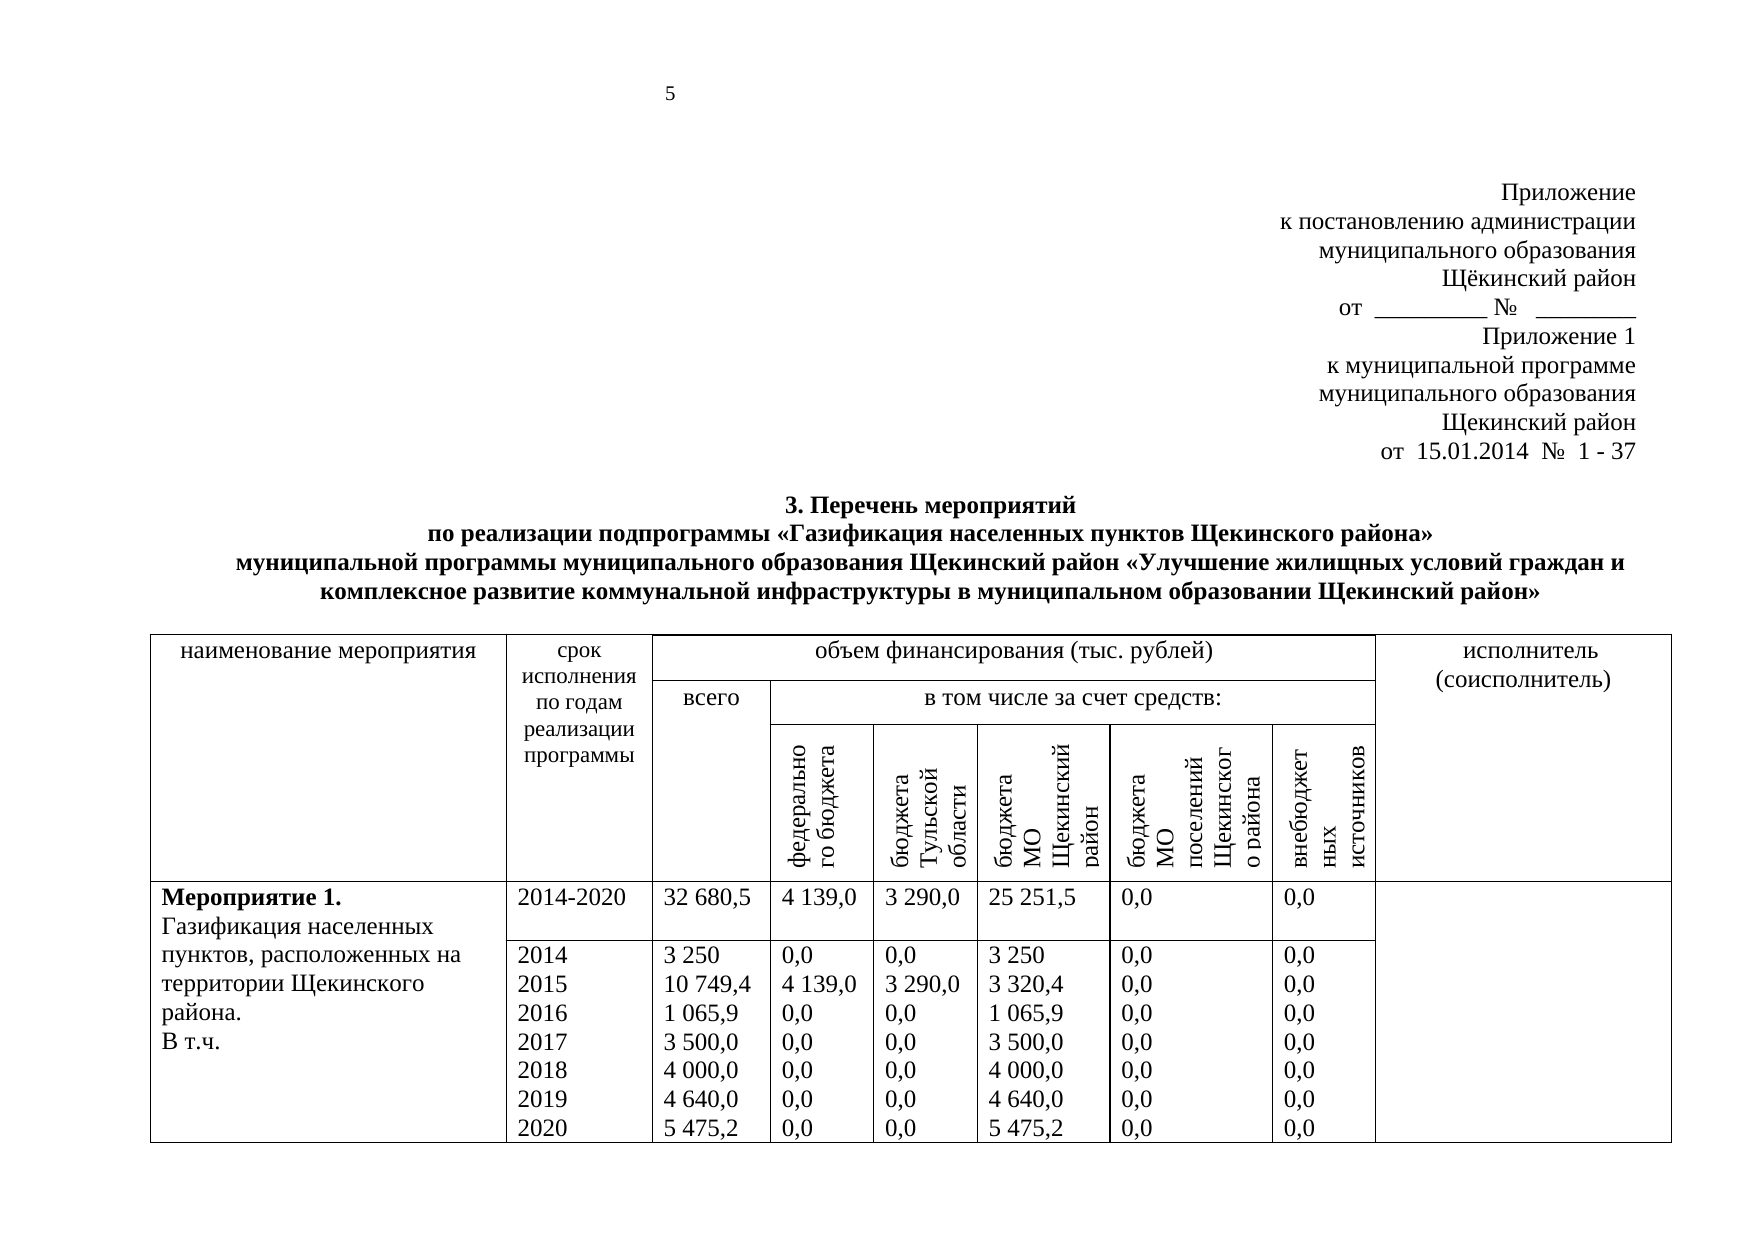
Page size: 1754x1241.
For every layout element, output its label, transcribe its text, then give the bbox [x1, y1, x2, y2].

text к муниципальной программе [150, 350, 1636, 378]
table_cell 0,0 [1111, 882, 1272, 939]
table_cell [1376, 882, 1671, 1142]
table_cell внебюджетных источников [1273, 725, 1375, 881]
table_cell 3 250 3 320,4 1 065,9 3 500,0 4 000,0 4 640,0 5 475,2 [978, 941, 1109, 1142]
text от 15.01.2014 № 1 - 37 [150, 436, 1636, 465]
table_cell всего [653, 681, 770, 881]
text муниципального образования [150, 378, 1636, 407]
text Щекинский район [150, 407, 1636, 436]
text муниципального образования [150, 235, 1636, 263]
table_cell федерального бюджета [771, 725, 873, 881]
text от _________ № ________ [150, 292, 1636, 321]
table_cell в том числе за счет средств: [771, 681, 1375, 724]
table_header срок исполнения по годам реализации программы [507, 635, 652, 881]
text по реализации подпрограммы «Газификация населенных пунктов Щекинского района» [225, 518, 1636, 547]
table_cell бюджета Тульской области [874, 725, 977, 881]
table_cell 4 139,0 [771, 882, 873, 939]
table_cell 25 251,5 [978, 882, 1109, 939]
table_cell Мероприятие 1. Газификация населенных пунктов, расположенных на территории Щекинского района. В т.ч. [151, 882, 506, 1142]
table_cell 32 680,5 [653, 882, 770, 939]
table_cell 3 290,0 [874, 882, 977, 939]
text Приложение 1 [150, 321, 1636, 350]
text 3. Перечень мероприятий [225, 490, 1636, 518]
table_cell 0,0 [1273, 882, 1375, 939]
table_cell 2014 2015 2016 2017 2018 2019 2020 [507, 941, 652, 1142]
text муниципальной программы муниципального образования Щекинский район «Улучшение жилищных условий граждан и комплексное развитие коммунальной инфраструктуры в муниципальном образовании Щекинский район» [225, 547, 1636, 605]
text Щёкинский район [150, 263, 1636, 292]
table_header исполнитель (соисполнитель) [1376, 635, 1671, 881]
table_cell 0,0 3 290,0 0,0 0,0 0,0 0,0 0,0 [874, 941, 977, 1142]
table_cell 0,0 0,0 0,0 0,0 0,0 0,0 0,0 [1111, 941, 1272, 1142]
table_cell 0,0 0,0 0,0 0,0 0,0 0,0 0,0 [1273, 941, 1375, 1142]
table_cell 0,0 4 139,0 0,0 0,0 0,0 0,0 0,0 [771, 941, 873, 1142]
table_header наименование мероприятия [151, 635, 506, 881]
table_cell бюджета МО Щекинский район [978, 725, 1109, 881]
text Приложение [150, 177, 1636, 206]
table_cell бюджета МО поселений Щекинского района [1111, 725, 1272, 881]
table_cell 2014-2020 [507, 882, 652, 939]
table_cell 3 250 10 749,4 1 065,9 3 500,0 4 000,0 4 640,0 5 475,2 [653, 941, 770, 1142]
table_header объем финансирования (тыс. рублей) [653, 636, 1375, 680]
text к постановлению администрации [150, 206, 1636, 235]
